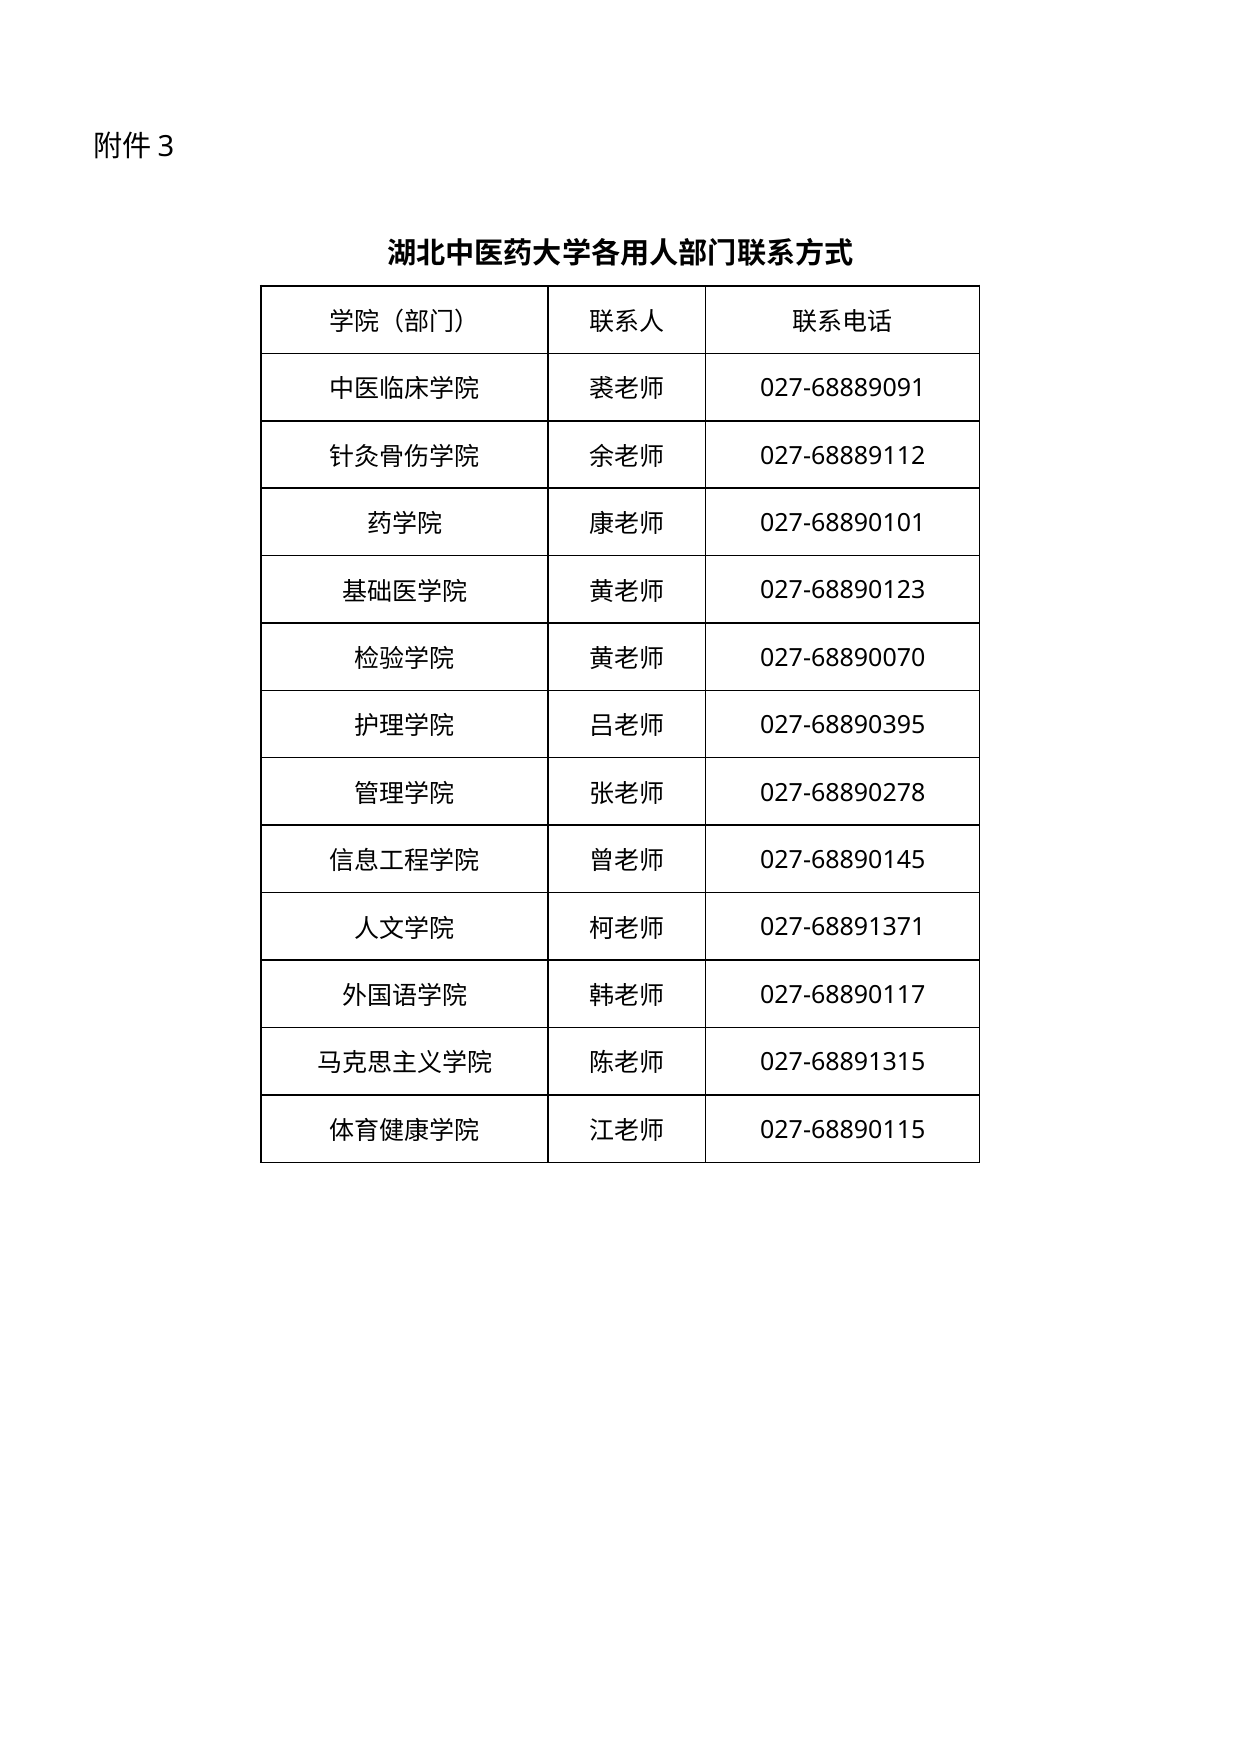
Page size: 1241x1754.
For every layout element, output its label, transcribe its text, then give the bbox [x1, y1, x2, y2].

table_cell 中医临床学院 [262, 354, 547, 420]
table_header 学院（部门） [262, 287, 547, 352]
table_cell 027-68890117 [706, 961, 979, 1026]
table_cell 吕老师 [549, 691, 705, 757]
table_header 联系人 [549, 287, 705, 352]
table_cell 护理学院 [262, 691, 547, 757]
table_cell 027-68890145 [706, 826, 979, 892]
table_cell 027-68889112 [706, 422, 979, 487]
table_cell 外国语学院 [262, 961, 547, 1026]
table_cell 余老师 [549, 422, 705, 487]
table_header 联系电话 [706, 287, 979, 352]
table_cell 体育健康学院 [262, 1096, 547, 1162]
text 附件3 [93, 123, 1147, 165]
table_cell 027-68891315 [706, 1028, 979, 1094]
table_cell 027-68891371 [706, 893, 979, 959]
table_cell 陈老师 [549, 1028, 705, 1094]
table_cell 马克思主义学院 [262, 1028, 547, 1094]
table_cell 江老师 [549, 1096, 705, 1162]
table_cell 曾老师 [549, 826, 705, 892]
table_cell 黄老师 [549, 624, 705, 689]
table_cell 信息工程学院 [262, 826, 547, 892]
table_cell 药学院 [262, 489, 547, 555]
table_cell 027-68890395 [706, 691, 979, 757]
table_cell 张老师 [549, 758, 705, 824]
table_cell 管理学院 [262, 758, 547, 824]
table_cell 基础医学院 [262, 556, 547, 622]
table_cell 027-68890278 [706, 758, 979, 824]
table_cell 检验学院 [262, 624, 547, 689]
table_cell 027-68890115 [706, 1096, 979, 1162]
table_cell 黄老师 [549, 556, 705, 622]
table_cell 柯老师 [549, 893, 705, 959]
table_cell 针灸骨伤学院 [262, 422, 547, 487]
table_cell 027-68890070 [706, 624, 979, 689]
table_cell 027-68890123 [706, 556, 979, 622]
table_cell 韩老师 [549, 961, 705, 1026]
table_cell 裘老师 [549, 354, 705, 420]
table_cell 027-68889091 [706, 354, 979, 420]
table_cell 人文学院 [262, 893, 547, 959]
text 湖北中医药大学各用人部门联系方式 [93, 230, 1147, 272]
table_cell 康老师 [549, 489, 705, 555]
table_cell 027-68890101 [706, 489, 979, 555]
